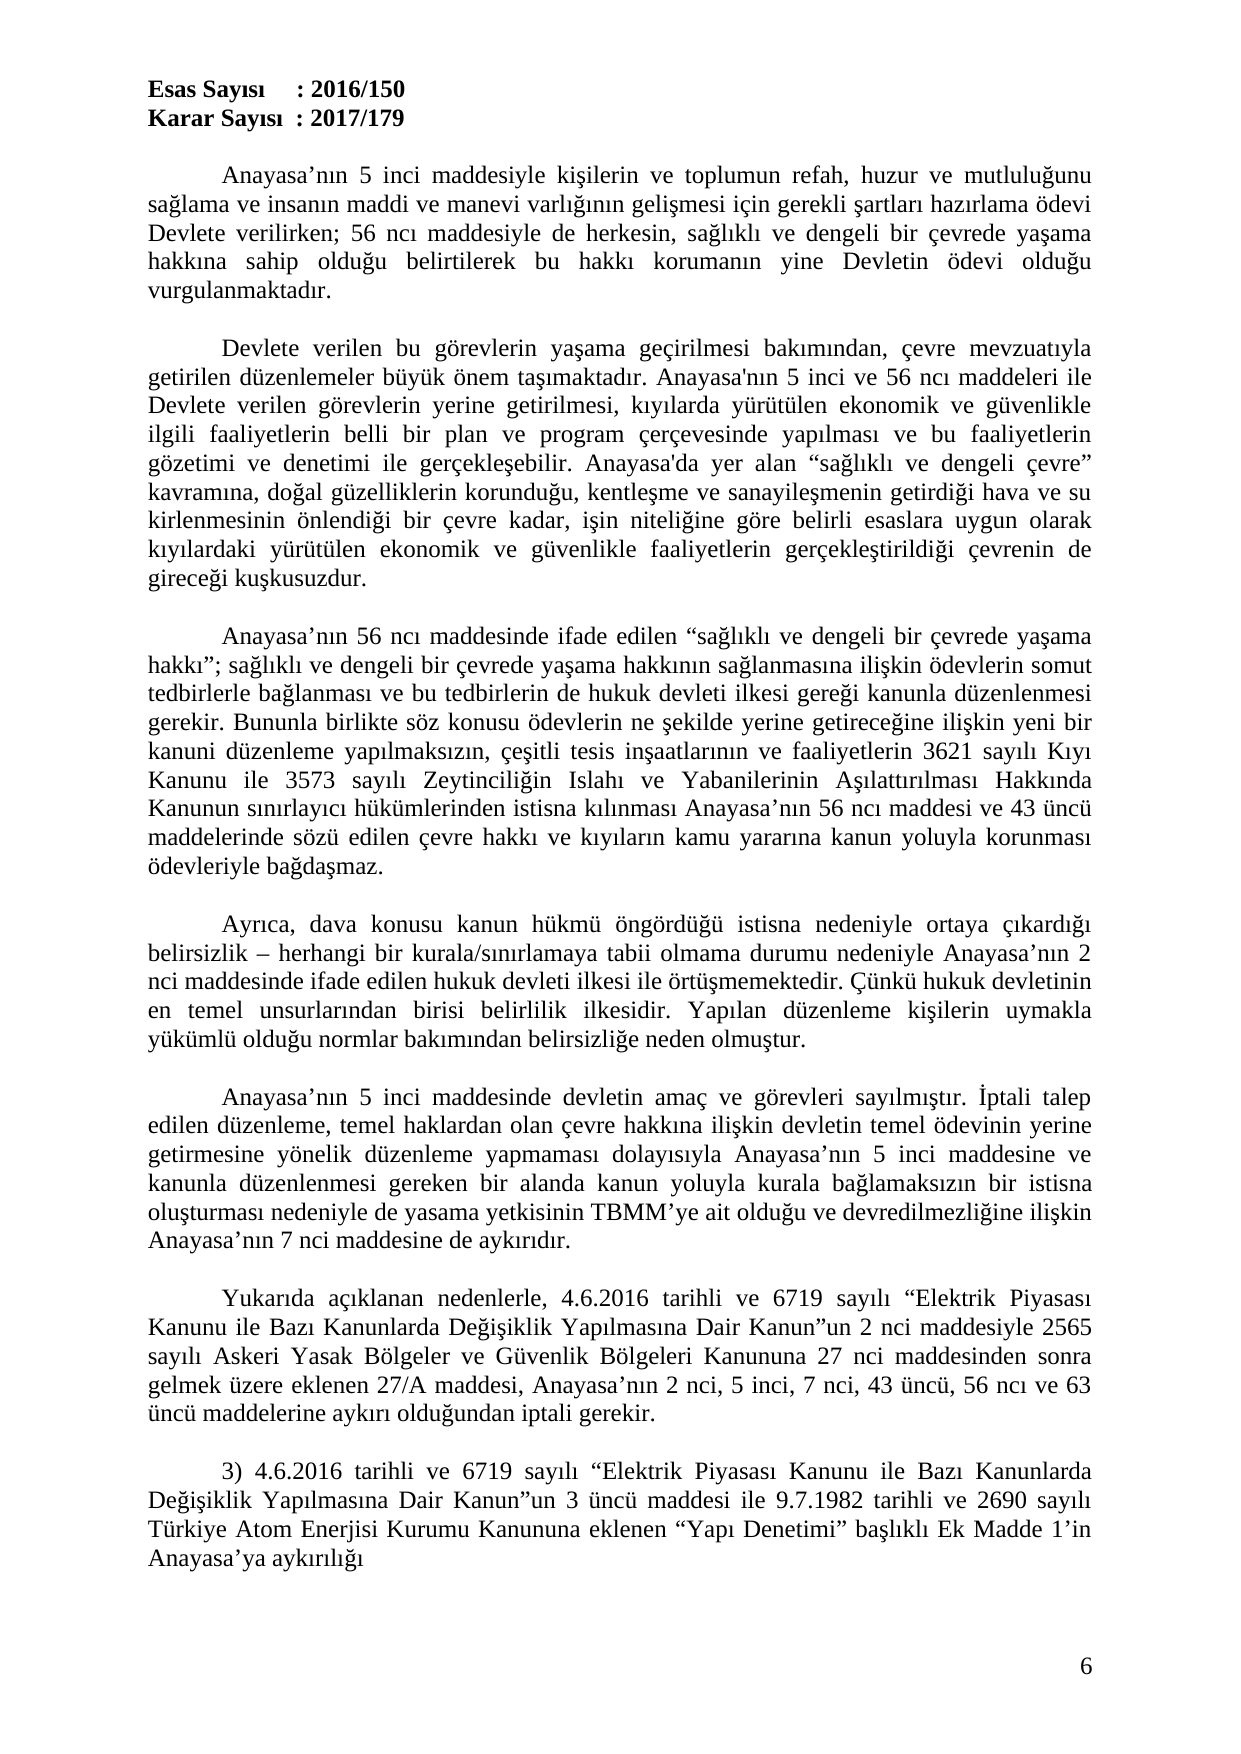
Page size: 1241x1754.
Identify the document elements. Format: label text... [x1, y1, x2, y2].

text Devlete verilen bu görevlerin yaşama geçirilmesi bakımından, çevre mevzuatıyla getirilen düzenlemeler büyük önem taşımaktadır. Anayasa'nın 5 inci ve 56 ncı maddeleri ile Devlete verilen görevlerin yerine getirilmesi, kıyılarda yürütülen ekonomik ve güvenlikle ilgili faaliyetlerin belli bir plan ve program çerçevesinde yapılması ve bu faaliyetlerin gözetimi ve denetimi ile gerçekleşebilir. Anayasa'da yer alan “sağlıklı ve dengeli çevre” kavramına, doğal güzelliklerin korunduğu, kentleşme ve sanayileşmenin getirdiği hava ve su kirlenmesinin önlendiği bir çevre kadar, işin niteliğine göre belirli esaslara uygun olarak kıyılardaki yürütülen ekonomik ve güvenlikle faaliyetlerin gerçekleştirildiği çevrenin de gireceği kuşkusuzdur. [148, 333, 1093, 592]
text Anayasa’nın 5 inci maddesinde devletin amaç ve görevleri sayılmıştır. İptali talep edilen düzenleme, temel haklardan olan çevre hakkına ilişkin devletin temel ödevinin yerine getirmesine yönelik düzenleme yapmaması dolayısıyla Anayasa’nın 5 inci maddesine ve kanunla düzenlenmesi gereken bir alanda kanun yoluyla kurala bağlamaksızın bir istisna oluşturması nedeniyle de yasama yetkisinin TBMM’ye ait olduğu ve devredilmezliğine ilişkin Anayasa’nın 7 nci maddesine de aykırıdır. [148, 1082, 1093, 1254]
text Yukarıda açıklanan nedenlerle, 4.6.2016 tarihli ve 6719 sayılı “Elektrik Piyasası Kanunu ile Bazı Kanunlarda Değişiklik Yapılmasına Dair Kanun”un 2 nci maddesiyle 2565 sayılı Askeri Yasak Bölgeler ve Güvenlik Bölgeleri Kanununa 27 nci maddesinden sonra gelmek üzere eklenen 27/A maddesi, Anayasa’nın 2 nci, 5 inci, 7 nci, 43 üncü, 56 ncı ve 63 üncü maddelerine aykırı olduğundan iptali gerekir. [148, 1283, 1093, 1427]
text 3) 4.6.2016 tarihli ve 6719 sayılı “Elektrik Piyasası Kanunu ile Bazı Kanunlarda Değişiklik Yapılmasına Dair Kanun”un 3 üncü maddesi ile 9.7.1982 tarihli ve 2690 sayılı Türkiye Atom Enerjisi Kurumu Kanununa eklenen “Yapı Denetimi” başlıklı Ek Madde 1’in Anayasa’ya aykırılığı [148, 1456, 1093, 1571]
text Ayrıca, dava konusu kanun hükmü öngördüğü istisna nedeniyle ortaya çıkardığı belirsizlik – herhangi bir kurala/sınırlamaya tabii olmama durumu nedeniyle Anayasa’nın 2 nci maddesinde ifade edilen hukuk devleti ilkesi ile örtüşmemektedir. Çünkü hukuk devletinin en temel unsurlarından birisi belirlilik ilkesidir. Yapılan düzenleme kişilerin uymakla yükümlü olduğu normlar bakımından belirsizliğe neden olmuştur. [148, 909, 1093, 1053]
text Anayasa’nın 56 ncı maddesinde ifade edilen “sağlıklı ve dengeli bir çevrede yaşama hakkı”; sağlıklı ve dengeli bir çevrede yaşama hakkının sağlanmasına ilişkin ödevlerin somut tedbirlerle bağlanması ve bu tedbirlerin de hukuk devleti ilkesi gereği kanunla düzenlenmesi gerekir. Bununla birlikte söz konusu ödevlerin ne şekilde yerine getireceğine ilişkin yeni bir kanuni düzenleme yapılmaksızın, çeşitli tesis inşaatlarının ve faaliyetlerin 3621 sayılı Kıyı Kanunu ile 3573 sayılı Zeytinciliğin Islahı ve Yabanilerinin Aşılattırılması Hakkında Kanunun sınırlayıcı hükümlerinden istisna kılınması Anayasa’nın 56 ncı maddesi ve 43 üncü maddelerinde sözü edilen çevre hakkı ve kıyıların kamu yararına kanun yoluyla korunması ödevleriyle bağdaşmaz. [148, 621, 1093, 880]
text Anayasa’nın 5 inci maddesiyle kişilerin ve toplumun refah, huzur ve mutluluğunu sağlama ve insanın maddi ve manevi varlığının gelişmesi için gerekli şartları hazırlama ödevi Devlete verilirken; 56 ncı maddesiyle de herkesin, sağlıklı ve dengeli bir çevrede yaşama hakkına sahip olduğu belirtilerek bu hakkı korumanın yine Devletin ödevi olduğu vurgulanmaktadır. [148, 160, 1093, 304]
